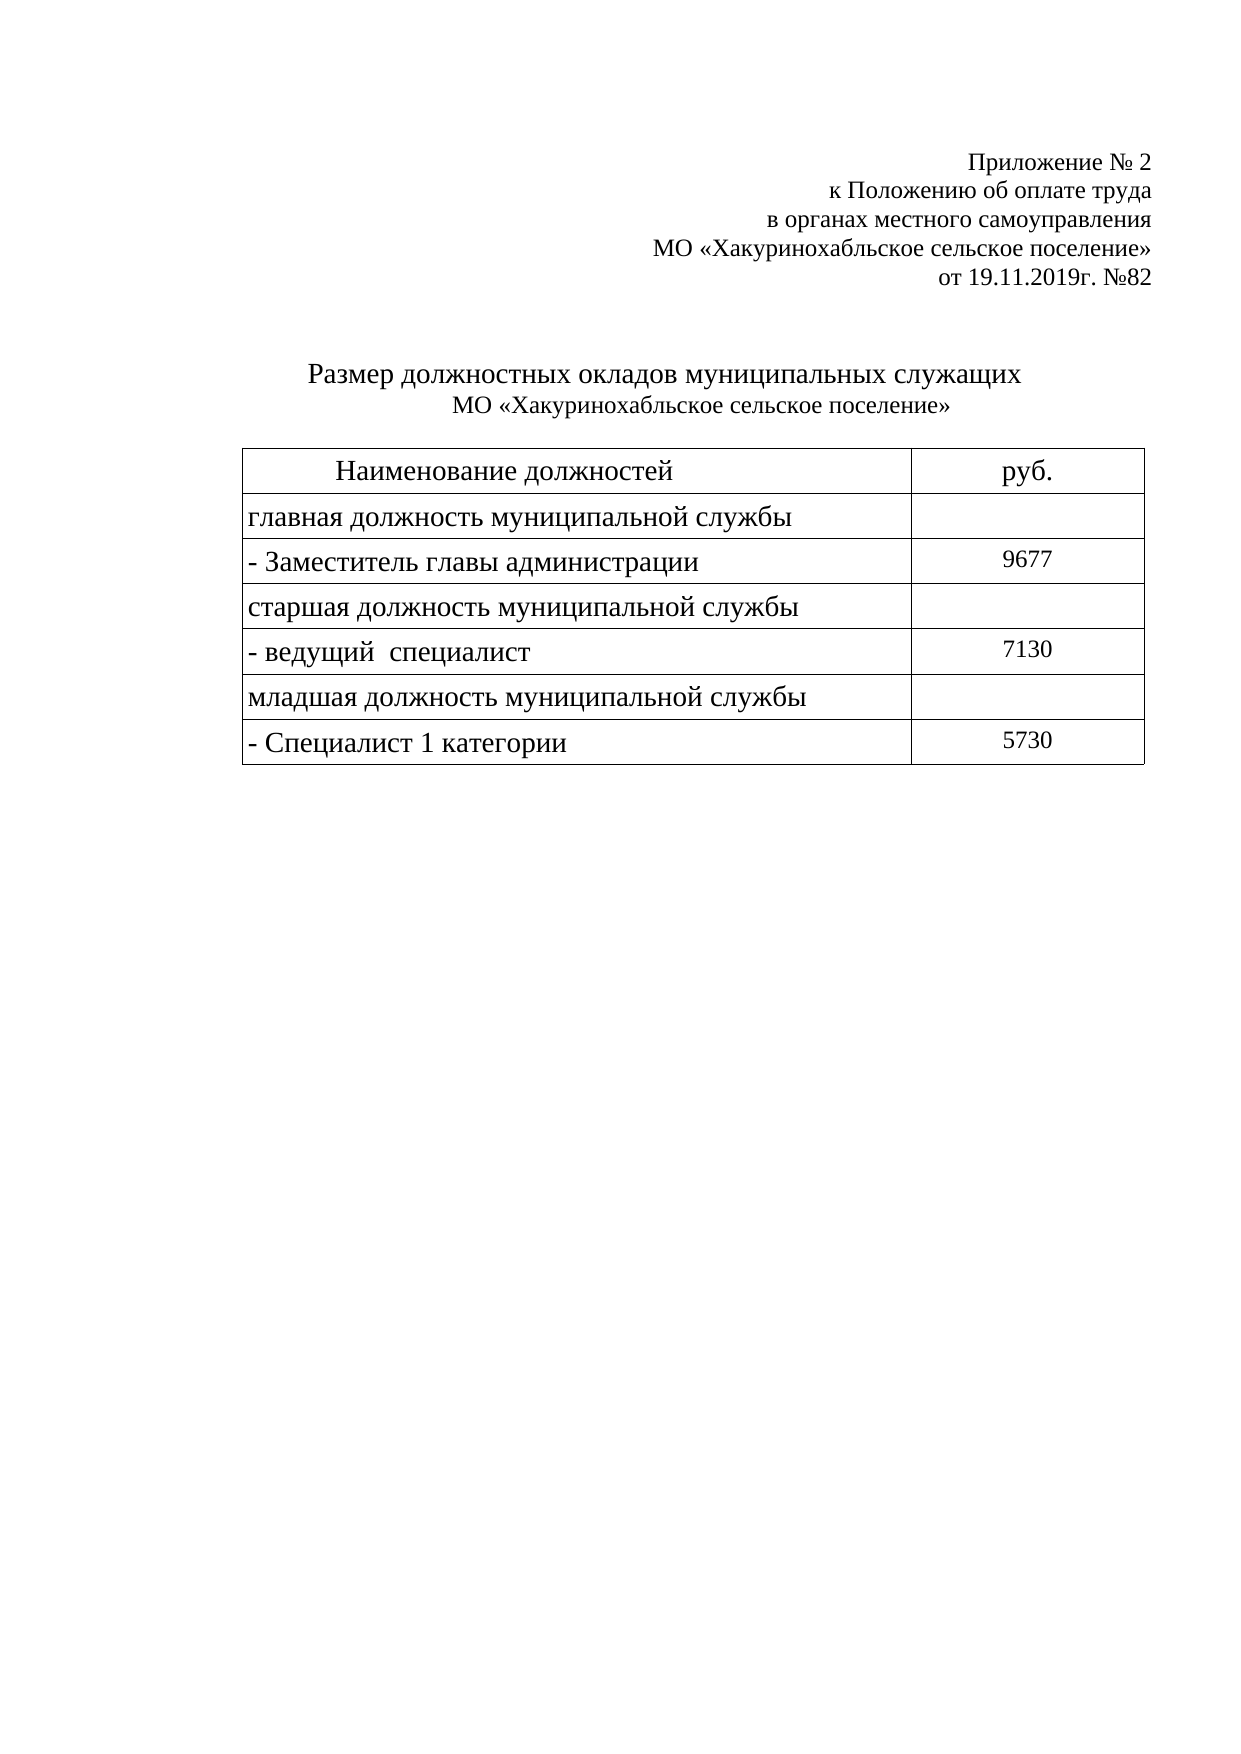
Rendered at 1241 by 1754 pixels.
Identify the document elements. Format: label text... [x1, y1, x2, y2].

table_cell старшая должность муниципальной службы [243, 584, 911, 628]
table_cell главная должность муниципальной службы [243, 494, 911, 538]
table_cell 9677 [912, 539, 1144, 583]
table_cell [183, 764, 521, 822]
text МО «Хакуринохабльское сельское поселение» [177, 233, 1152, 262]
text Приложение № 2 [177, 147, 1152, 176]
text МО «Хакуринохабльское сельское поселение» [177, 390, 1152, 419]
table_header руб. [912, 449, 1144, 493]
table_cell - Заместитель главы администрации [243, 539, 911, 583]
text к Положению об оплате труда [177, 176, 1152, 204]
text в органах местного самоуправления [177, 204, 1152, 233]
table_cell [912, 494, 1144, 538]
table_cell 5730 [912, 720, 1144, 764]
table_cell [912, 675, 1144, 719]
table_cell 7130 [912, 629, 1144, 673]
table_cell - ведущий специалист [243, 629, 911, 673]
table_header Наименование должностей [243, 449, 911, 493]
table_cell [912, 584, 1144, 628]
table_cell - Специалист 1 категории [243, 720, 911, 764]
table_cell младшая должность муниципальной службы [243, 675, 911, 719]
text Размер должностных окладов муниципальных служащих [177, 356, 1152, 390]
text от 19.11.2019г. №82 [177, 262, 1152, 291]
